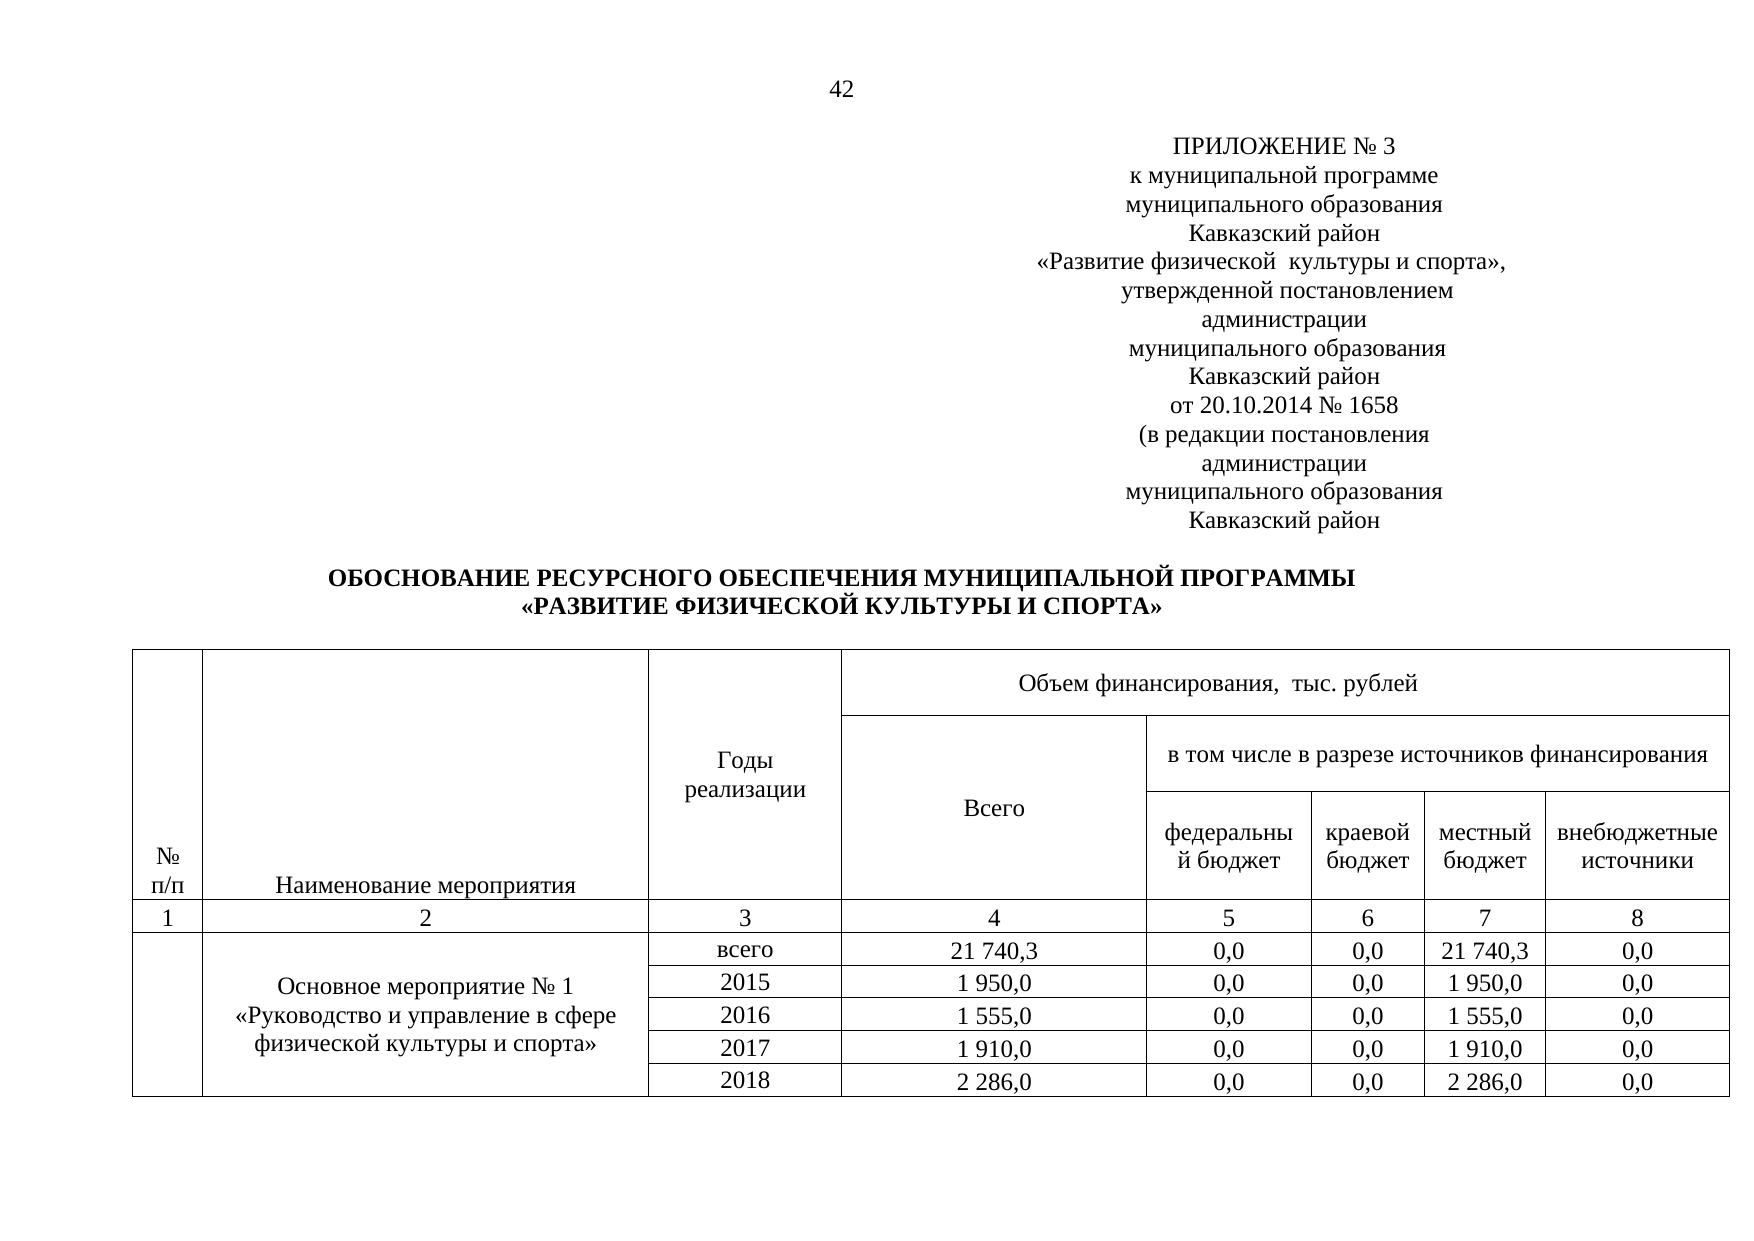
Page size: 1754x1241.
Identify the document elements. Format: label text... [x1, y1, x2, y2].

text муниципального образования [1062, 476, 1506, 505]
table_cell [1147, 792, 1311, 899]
text к муниципальной программе [1062, 160, 1506, 189]
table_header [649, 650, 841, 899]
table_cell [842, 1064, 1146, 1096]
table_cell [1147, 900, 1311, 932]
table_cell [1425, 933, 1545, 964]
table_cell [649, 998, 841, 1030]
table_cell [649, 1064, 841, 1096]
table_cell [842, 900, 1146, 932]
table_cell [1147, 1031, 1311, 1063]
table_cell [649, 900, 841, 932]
text муниципального образования Кавказский район [1062, 333, 1506, 390]
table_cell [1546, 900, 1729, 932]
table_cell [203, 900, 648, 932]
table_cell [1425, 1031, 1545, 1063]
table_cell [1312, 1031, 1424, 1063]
text муниципального образования Кавказский район [1062, 189, 1506, 246]
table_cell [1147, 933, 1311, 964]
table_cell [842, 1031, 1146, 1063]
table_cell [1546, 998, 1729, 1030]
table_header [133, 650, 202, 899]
text «РАЗВИТИЕ ФИЗИЧЕСКОЙ КУЛЬТУРЫ И СПОРТА» [177, 591, 1506, 620]
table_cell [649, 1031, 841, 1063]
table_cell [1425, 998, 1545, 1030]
text от 20.10.2014 № 1658 [1062, 390, 1506, 419]
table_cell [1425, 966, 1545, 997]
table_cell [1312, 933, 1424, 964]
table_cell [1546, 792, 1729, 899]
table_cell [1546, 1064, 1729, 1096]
text (в редакции постановления администрации [1062, 419, 1506, 476]
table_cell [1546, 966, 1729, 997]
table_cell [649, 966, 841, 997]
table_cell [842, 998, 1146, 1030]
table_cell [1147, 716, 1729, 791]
text «Развитие физической культуры и спорта», [251, 246, 1506, 275]
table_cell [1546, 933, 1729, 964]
text ОБОСНОВАНИЕ РЕСУРСНОГО ОБЕСПЕЧЕНИЯ МУНИЦИПАЛЬНОЙ ПРОГРАММЫ [177, 563, 1506, 591]
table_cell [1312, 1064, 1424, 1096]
text Кавказский район [1062, 505, 1506, 534]
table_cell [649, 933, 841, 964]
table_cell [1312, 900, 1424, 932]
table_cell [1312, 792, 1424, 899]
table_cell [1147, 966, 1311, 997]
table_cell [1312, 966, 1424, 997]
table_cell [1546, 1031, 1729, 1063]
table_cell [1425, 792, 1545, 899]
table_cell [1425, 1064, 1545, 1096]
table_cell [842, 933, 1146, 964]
text ПРИЛОЖЕНИЕ № 3 [1062, 131, 1506, 160]
text утвержденной постановлением администрации [1062, 275, 1506, 333]
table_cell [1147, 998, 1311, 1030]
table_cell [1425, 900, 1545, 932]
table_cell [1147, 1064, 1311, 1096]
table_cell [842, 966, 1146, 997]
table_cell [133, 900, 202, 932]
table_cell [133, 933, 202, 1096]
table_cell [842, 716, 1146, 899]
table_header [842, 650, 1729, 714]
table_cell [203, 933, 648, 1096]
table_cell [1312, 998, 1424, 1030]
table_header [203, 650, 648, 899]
